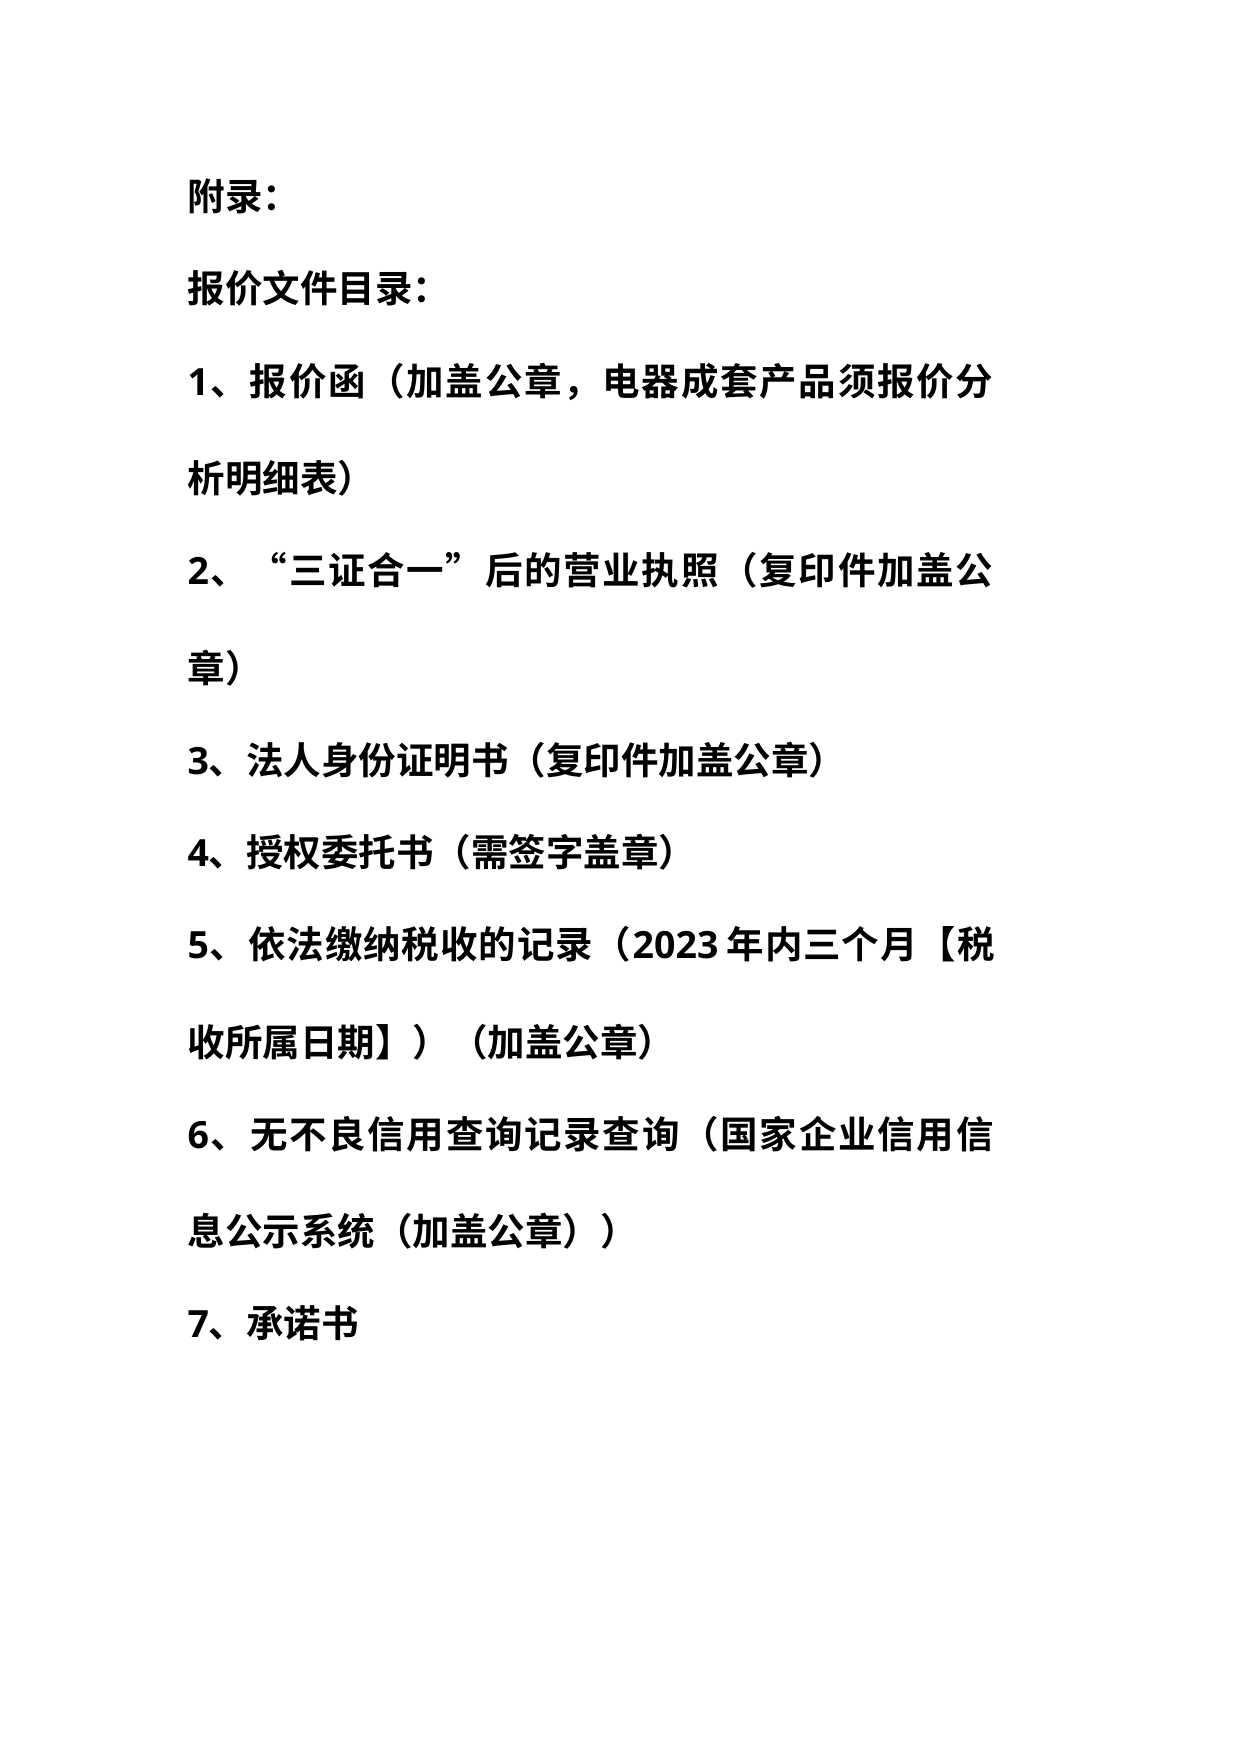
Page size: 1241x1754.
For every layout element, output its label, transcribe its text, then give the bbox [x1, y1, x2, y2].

text 附录： [187, 162, 995, 227]
text 4、授权委托书（需签字盖章） [187, 817, 995, 882]
text 2、“三证合一”后的营业执照（复印件加盖公章） [187, 536, 995, 698]
text 5、依法缴纳税收的记录（2023年内三个月【税收所属日期】）（加盖公章） [187, 910, 995, 1072]
text 7、承诺书 [187, 1289, 995, 1354]
text 6、无不良信用查询记录查询（国家企业信用信息公示系统（加盖公章）） [187, 1099, 995, 1262]
text 报价文件目录： [187, 254, 995, 319]
text 3、法人身份证明书（复印件加盖公章） [187, 725, 995, 790]
text 1、报价函（加盖公章，电器成套产品须报价分析明细表） [187, 346, 995, 509]
